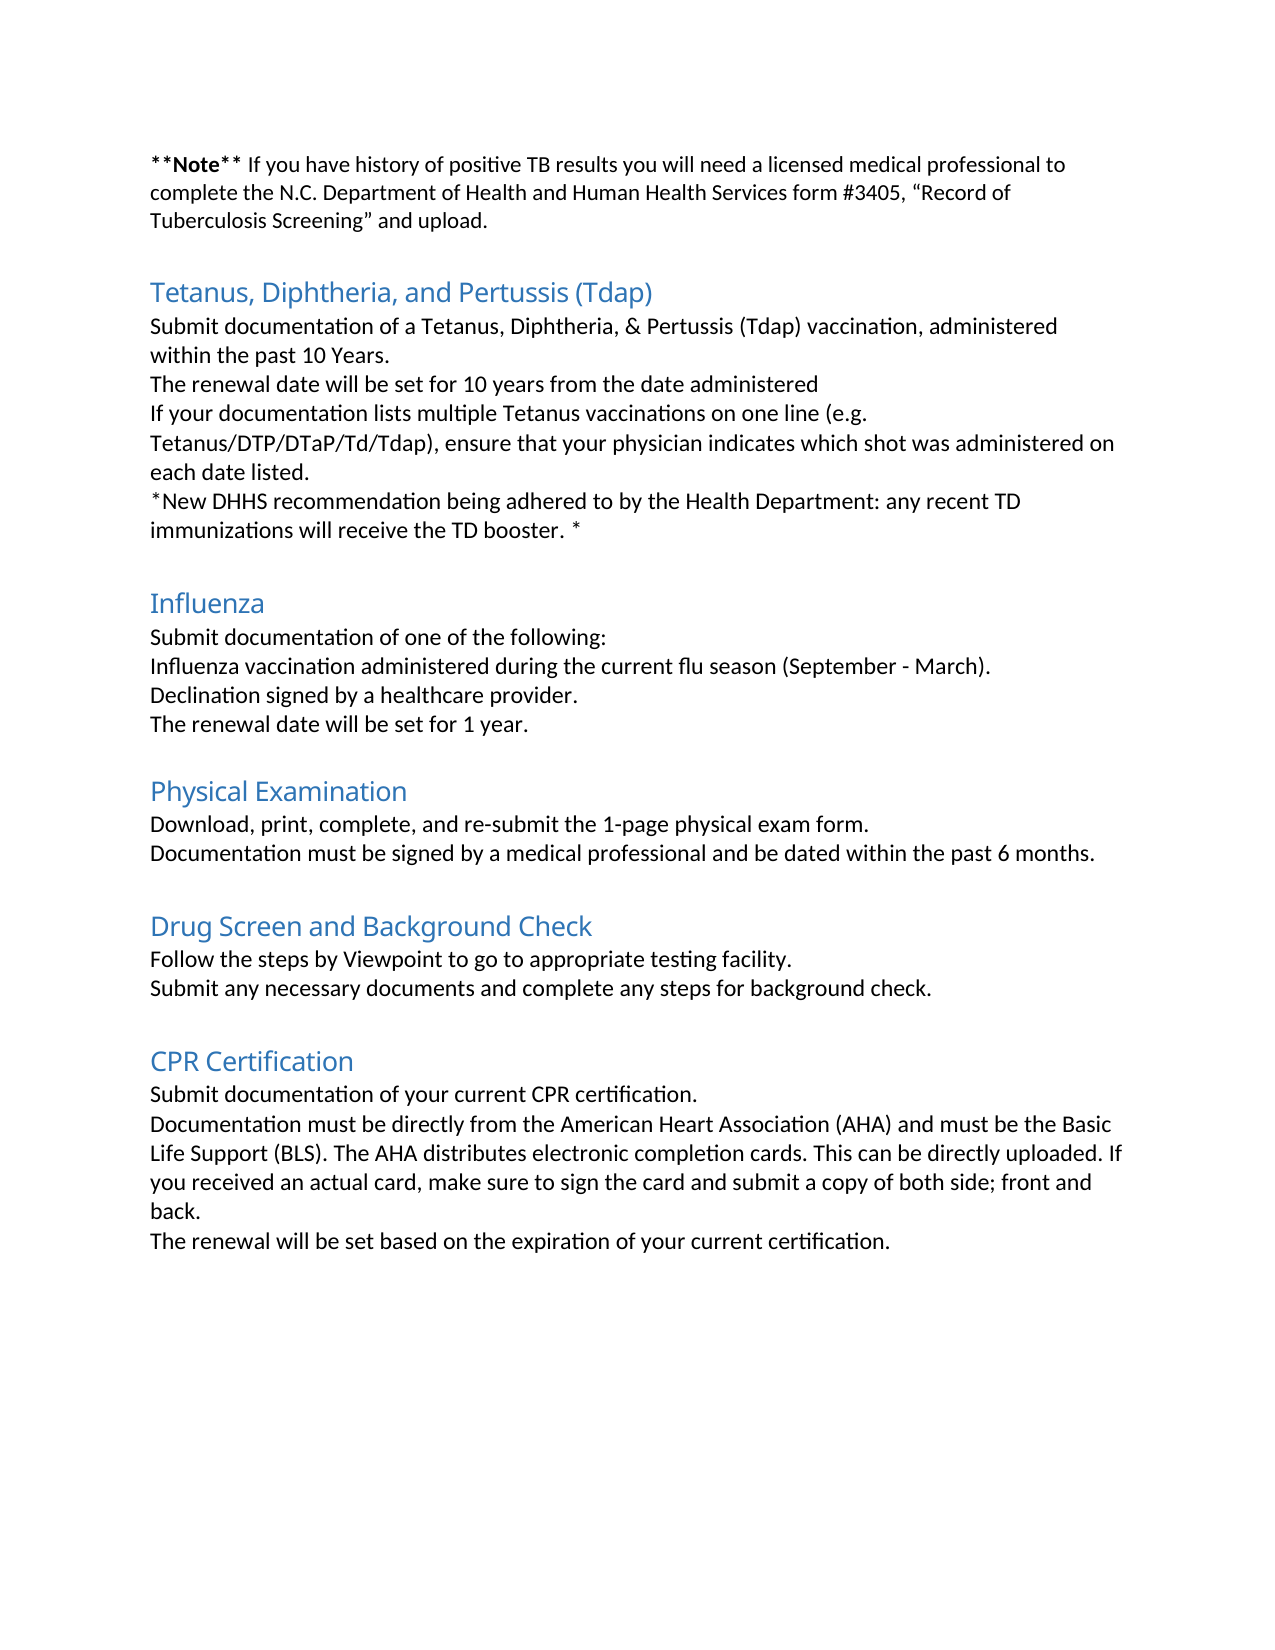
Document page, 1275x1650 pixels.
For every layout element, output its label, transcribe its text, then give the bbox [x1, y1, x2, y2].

text If your documentation lists multiple Tetanus vaccinations on one line (e.g. Tetanus/DTP/DTaP/Td/Tdap), ensure that your physician indicates which shot was administered on each date listed. [150, 398, 1125, 486]
subtitle Drug Screen and Background Check [150, 907, 1125, 944]
text Submit documentation of one of the following: [150, 622, 1125, 651]
text Submit any necessary documents and complete any steps for background check. [150, 973, 1125, 1003]
text Download, print, complete, and re-submit the 1-page physical exam form. [150, 809, 1125, 838]
text Submit documentation of a Tetanus, Diphtheria, & Pertussis (Tdap) vaccination, administered within the past 10 Years. [150, 311, 1125, 369]
subtitle Physical Examination [150, 772, 1125, 809]
text The renewal date will be set for 10 years from the date administered [150, 369, 1125, 398]
text The renewal date will be set for 1 year. [150, 709, 1125, 739]
text The renewal will be set based on the expiration of your current certification. [150, 1226, 1125, 1255]
text Declination signed by a healthcare provider. [150, 680, 1125, 709]
subtitle Tetanus, Diphtheria, and Pertussis (Tdap) [150, 274, 1125, 311]
text **Note** If you have history of positive TB results you will need a licensed medical professional to complete the N.C. Department of Health and Human Health Services form #3405, “Record of Tuberculosis Screening” and upload. [150, 150, 1125, 234]
subtitle Influenza [150, 585, 1125, 622]
text Influenza vaccination administered during the current flu season (September - March). [150, 651, 1125, 680]
text Follow the steps by Viewpoint to go to appropriate testing facility. [150, 944, 1125, 973]
text *New DHHS recommendation being adhered to by the Health Department: any recent TD immunizations will receive the TD booster. * [150, 486, 1125, 545]
text Documentation must be signed by a medical professional and be dated within the past 6 months. [150, 838, 1125, 867]
text Submit documentation of your current CPR certification. [150, 1079, 1125, 1109]
text Documentation must be directly from the American Heart Association (AHA) and must be the Basic Life Support (BLS). The AHA distributes electronic completion cards. This can be directly uploaded. If you received an actual card, make sure to sign the card and submit a copy of both side; front and back. [150, 1109, 1125, 1226]
subtitle CPR Certification [150, 1042, 1125, 1079]
